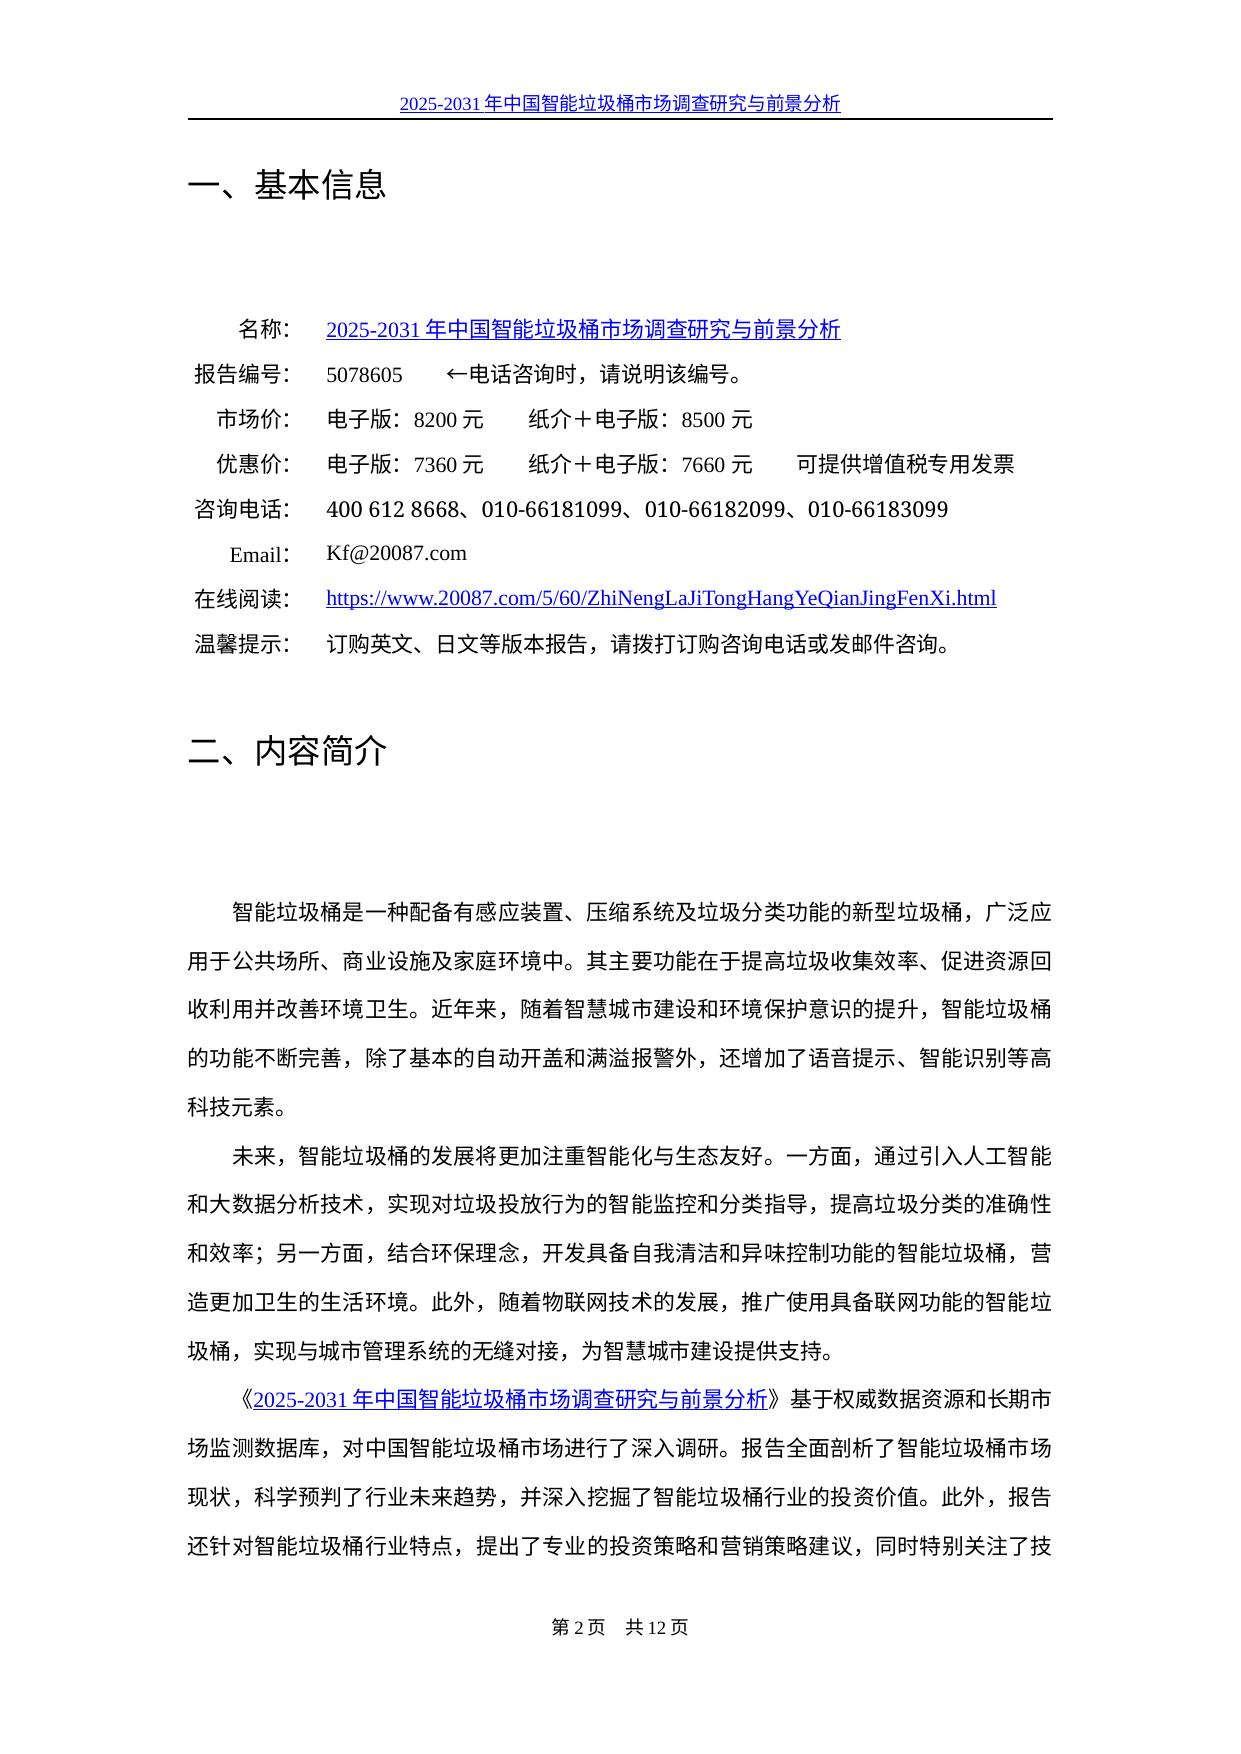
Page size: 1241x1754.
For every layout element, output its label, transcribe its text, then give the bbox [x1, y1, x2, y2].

table_cell 电子版：8200 元 纸介＋电子版：8500 元 [315, 402, 1073, 447]
table_cell [315, 582, 1073, 627]
table_cell 报告编号： [167, 357, 315, 402]
title 一、基本信息 [187, 150, 1053, 215]
table_cell 5078605 ←电话咨询时，请说明该编号。 [315, 357, 1073, 402]
table_cell 市场价： [167, 402, 315, 447]
table_cell 在线阅读： [167, 582, 315, 627]
table_header 2025-2031年中国智能垃圾桶市场调查研究与前景分析 [315, 312, 1073, 357]
table_cell 订购英文、日文等版本报告，请拨打订购咨询电话或发邮件咨询。 [315, 627, 1073, 672]
table_header 名称： [167, 312, 315, 357]
table_cell 电子版：7360 元 纸介＋电子版：7660 元 可提供增值税专用发票 [315, 447, 1073, 492]
table_cell 优惠价： [167, 447, 315, 492]
title 二、内容简介 [187, 717, 1053, 782]
table_cell Email： [167, 537, 315, 582]
table_cell 温馨提示： [167, 627, 315, 672]
table_cell 400 612 8668、010-66181099、010-66182099、010-66183099 [315, 492, 1073, 537]
table_cell 咨询电话： [167, 492, 315, 537]
table_cell Kf@20087.com [315, 537, 1073, 582]
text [187, 894, 1053, 1561]
